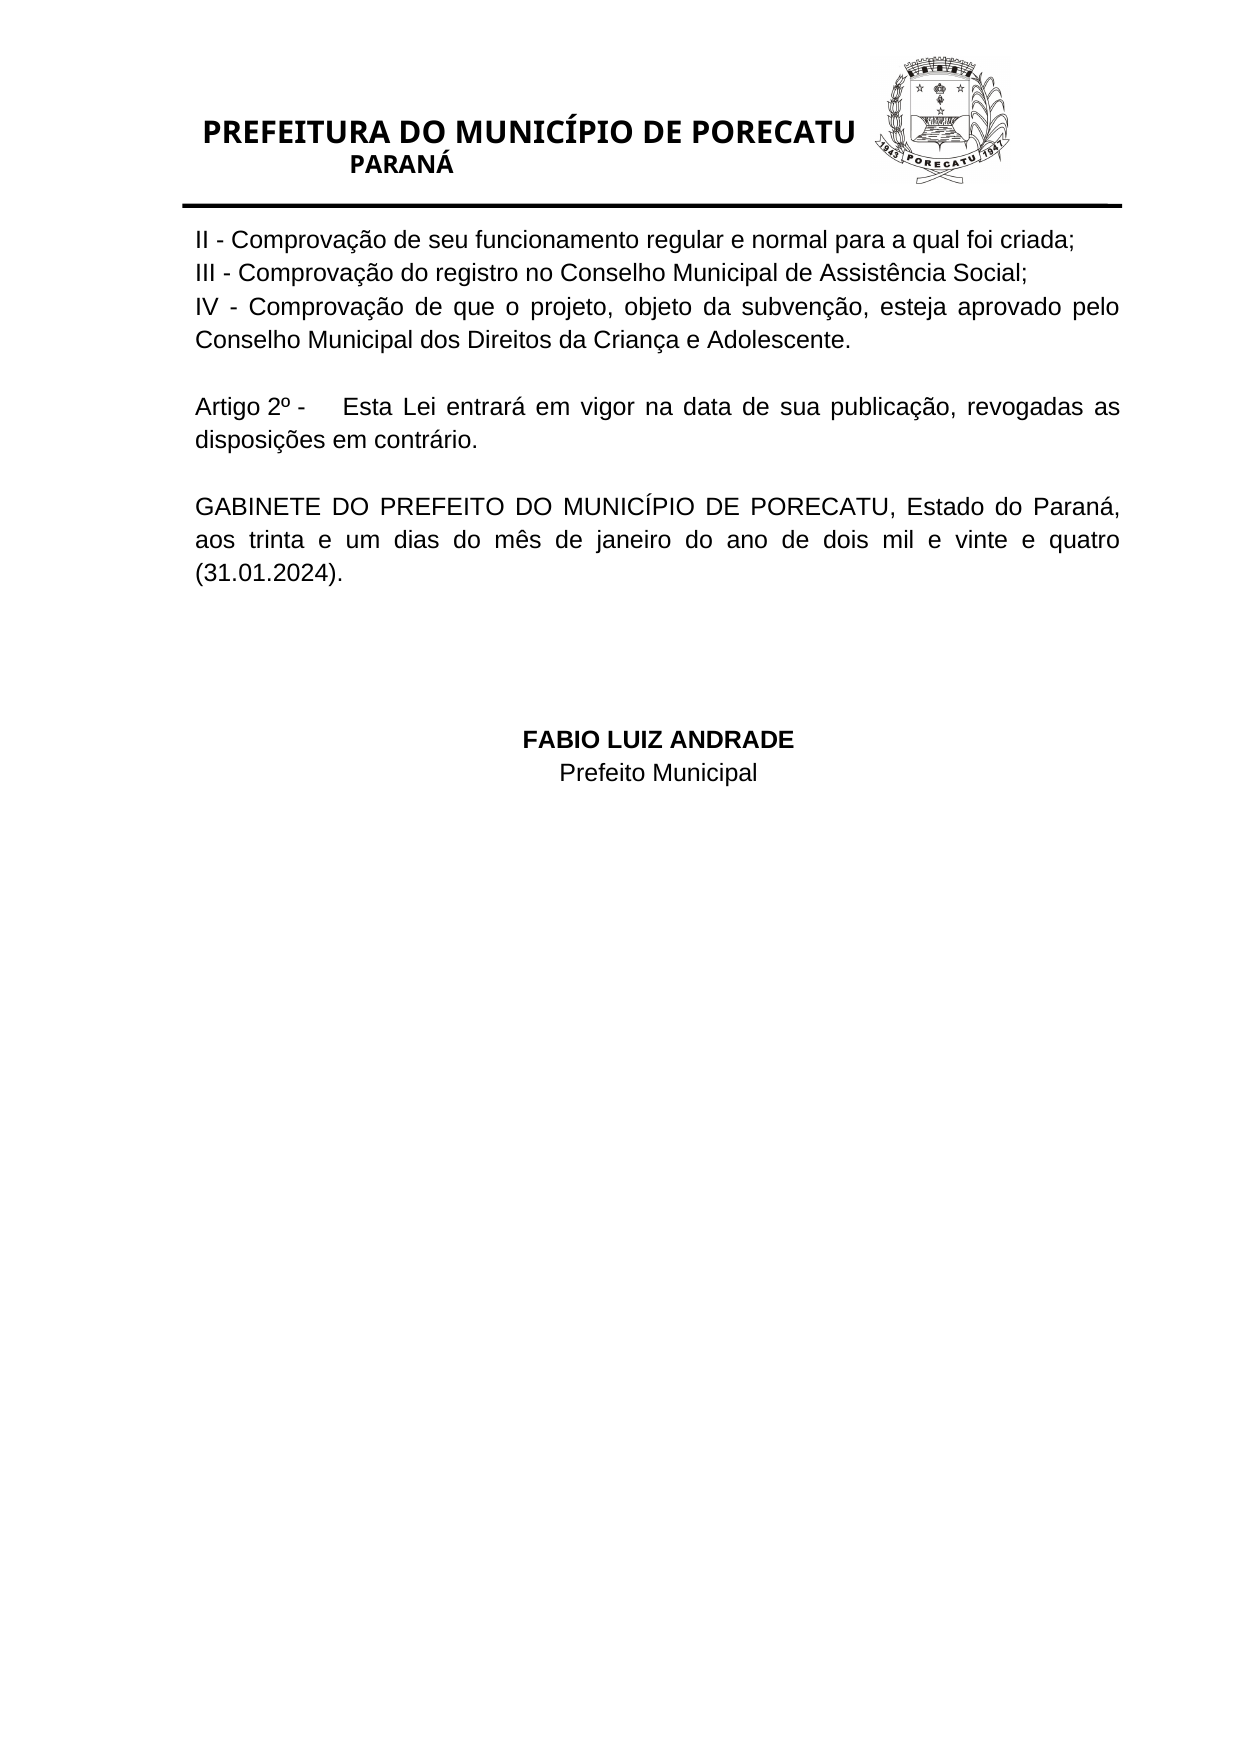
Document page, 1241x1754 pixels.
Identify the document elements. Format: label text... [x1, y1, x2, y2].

text GABINETE DO PREFEITO DO MUNICÍPIO DE PORECATU, Estado do Paraná, aos trinta e um dias do mês de janeiro do ano de dois mil e vinte e quatro (31.01.2024). [195, 488, 1122, 588]
picture [870, 56, 1011, 184]
text Artigo 2º - Esta Lei entrará em vigor na data de sua publicação, revogadas as disposições em contrário. [195, 388, 1122, 455]
text III - Comprovação do registro no Conselho Municipal de Assistência Social; [195, 255, 1122, 288]
text Prefeito Municipal [195, 755, 1122, 788]
text FABIO LUIZ ANDRADE [195, 722, 1122, 755]
text II - Comprovação de seu funcionamento regular e normal para a qual foi criada; [195, 222, 1122, 255]
text IV - Comprovação de que o projeto, objeto da subvenção, esteja aprovado pelo Conselho Municipal dos Direitos da Criança e Adolescente. [195, 288, 1122, 355]
